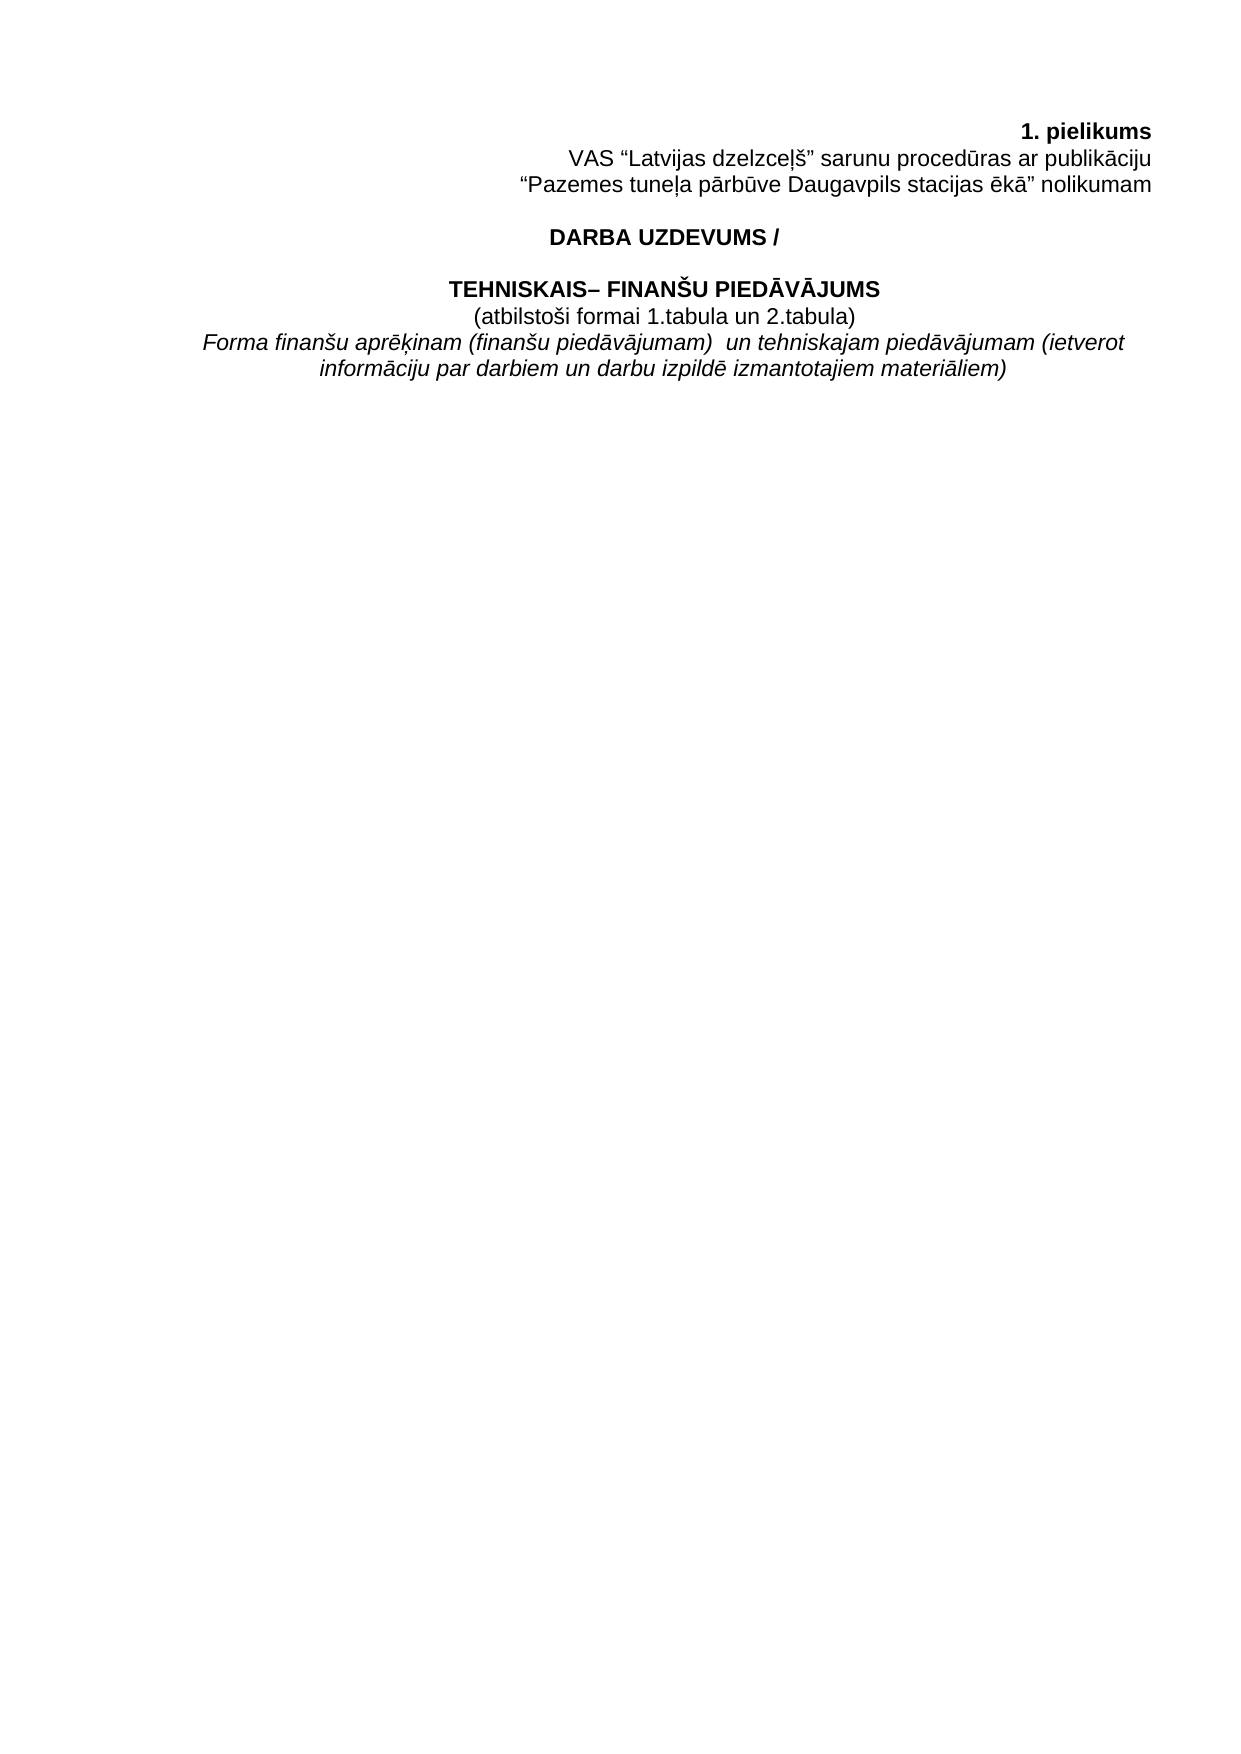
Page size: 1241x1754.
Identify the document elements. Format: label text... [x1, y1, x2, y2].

text VAS “Latvijas dzelzceļš” sarunu procedūras ar publikāciju [177, 144, 1152, 171]
text tehniskais– FINANŠU PIEDĀVĀJUMS [177, 276, 1152, 303]
text “Pazemes tuneļa pārbūve Daugavpils stacijas ēkā” nolikumam [177, 171, 1152, 197]
text 1. pielikums [177, 118, 1152, 144]
text Darba uzdevums / [177, 223, 1152, 250]
text (atbilstoši formai 1.tabula un 2.tabula) [177, 303, 1152, 329]
text Forma finanšu aprēķinam (finanšu piedāvājumam) un tehniskajam piedāvājumam (ietverot informāciju par darbiem un darbu izpildē izmantotajiem materiāliem) [177, 329, 1152, 382]
